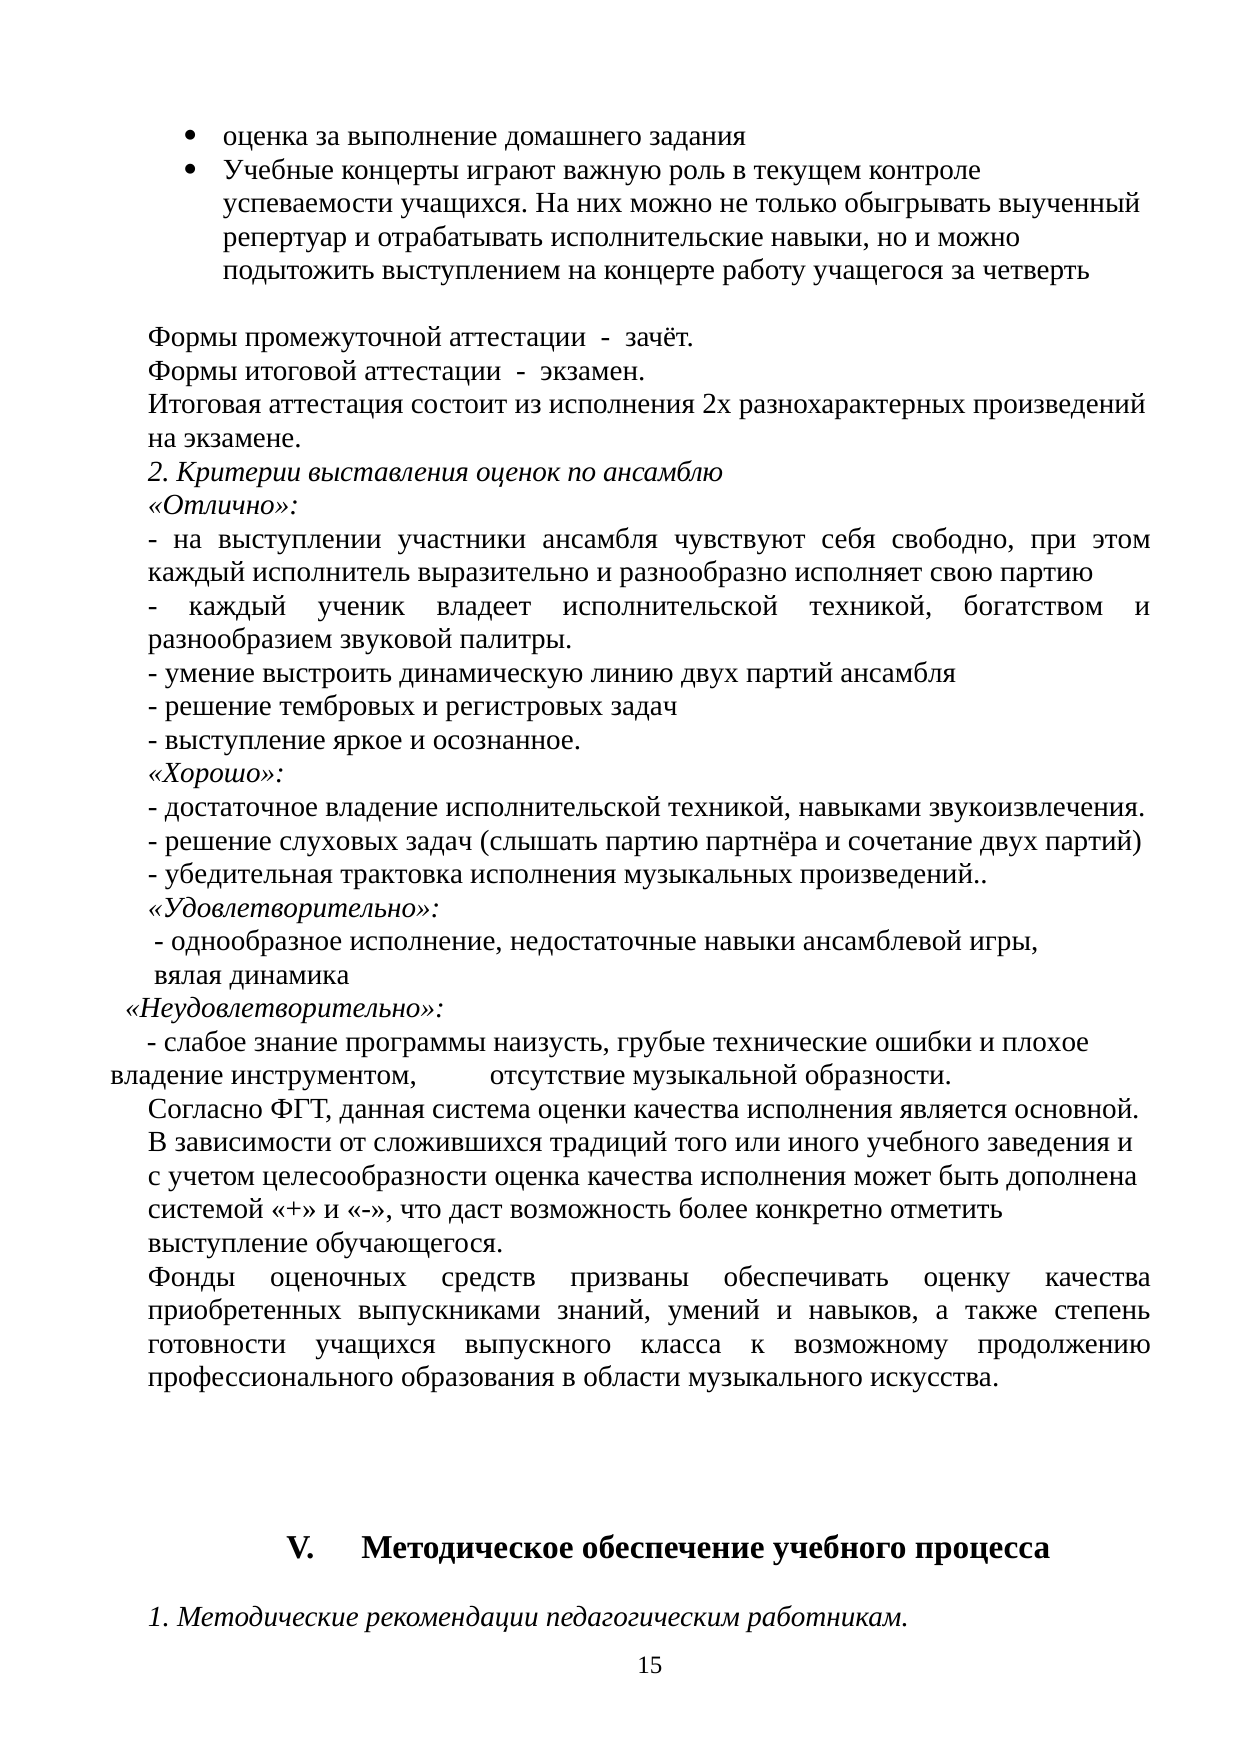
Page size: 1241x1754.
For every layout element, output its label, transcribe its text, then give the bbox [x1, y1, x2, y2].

subtitle «Удовлетворительно»: [148, 890, 1152, 923]
subtitle - убедительная трактовка исполнения музыкальных произведений.. [148, 856, 1152, 890]
subtitle владение инструментом, отсутствие музыкальной образности. [110, 1057, 1152, 1091]
list Методическое обеспечение учебного процесса [185, 1527, 1152, 1565]
text 1. Методические рекомендации педагогическим работникам. [148, 1599, 1152, 1632]
subtitle «Хорошо»: [148, 756, 1152, 789]
text Фонды оценочных средств призваны обеспечивать оценку качества приобретенных выпускниками знаний, умений и навыков, а также степень готовности учащихся выпускного класса к возможному продолжению профессионального образования в области музыкального искусства. [148, 1259, 1152, 1393]
subtitle - решение тембровых и регистровых задач [148, 688, 1152, 722]
list Учебные концерты играют важную роль в текущем контроле успеваемости учащихся. На них можно не только обыгрывать выученный репертуар и отрабатывать исполнительские навыки, но и можно подытожить выступлением на концерте работу учащегося за четверть [185, 152, 1152, 286]
text 2. Критерии выставления оценок по ансамблю [148, 454, 1152, 487]
subtitle - каждый ученик владеет исполнительской техникой, богатством и разнообразием звуковой палитры. [148, 588, 1152, 655]
subtitle «Отлично»: [148, 487, 1152, 521]
subtitle - однообразное исполнение, недостаточные навыки ансамблевой игры, [110, 923, 1152, 957]
list оценка за выполнение домашнего задания [185, 118, 1152, 152]
subtitle - на выступлении участники ансамбля чувствуют себя свободно, при этом каждый исполнитель выразительно и разнообразно исполняет свою партию [148, 521, 1152, 588]
subtitle вялая динамика [110, 957, 1152, 990]
text Формы промежуточной аттестации - зачёт. [148, 319, 1152, 353]
text Формы итоговой аттестации - экзамен. [148, 353, 1152, 387]
text Согласно ФГТ, данная система оценки качества исполнения является основной. В зависимости от сложившихся традиций того или иного учебного заведения и с учетом целесообразности оценка качества исполнения может быть дополнена системой «+» и «-», что даст возможность более конкретно отметить выступление обучающегося. [148, 1091, 1152, 1259]
subtitle - умение выстроить динамическую линию двух партий ансамбля [148, 655, 1152, 688]
subtitle «Неудовлетворительно»: [110, 990, 1152, 1024]
subtitle - выступление яркое и осознанное. [148, 722, 1152, 756]
subtitle - слабое знание программы наизусть, грубые технические ошибки и плохое [110, 1024, 1152, 1057]
text Итоговая аттестация состоит из исполнения 2х разнохарактерных произведений на экзамене. [148, 387, 1152, 454]
subtitle - решение слуховых задач (слышать партию партнёра и сочетание двух партий) [148, 823, 1152, 856]
subtitle - достаточное владение исполнительской техникой, навыками звукоизвлечения. [148, 789, 1152, 823]
